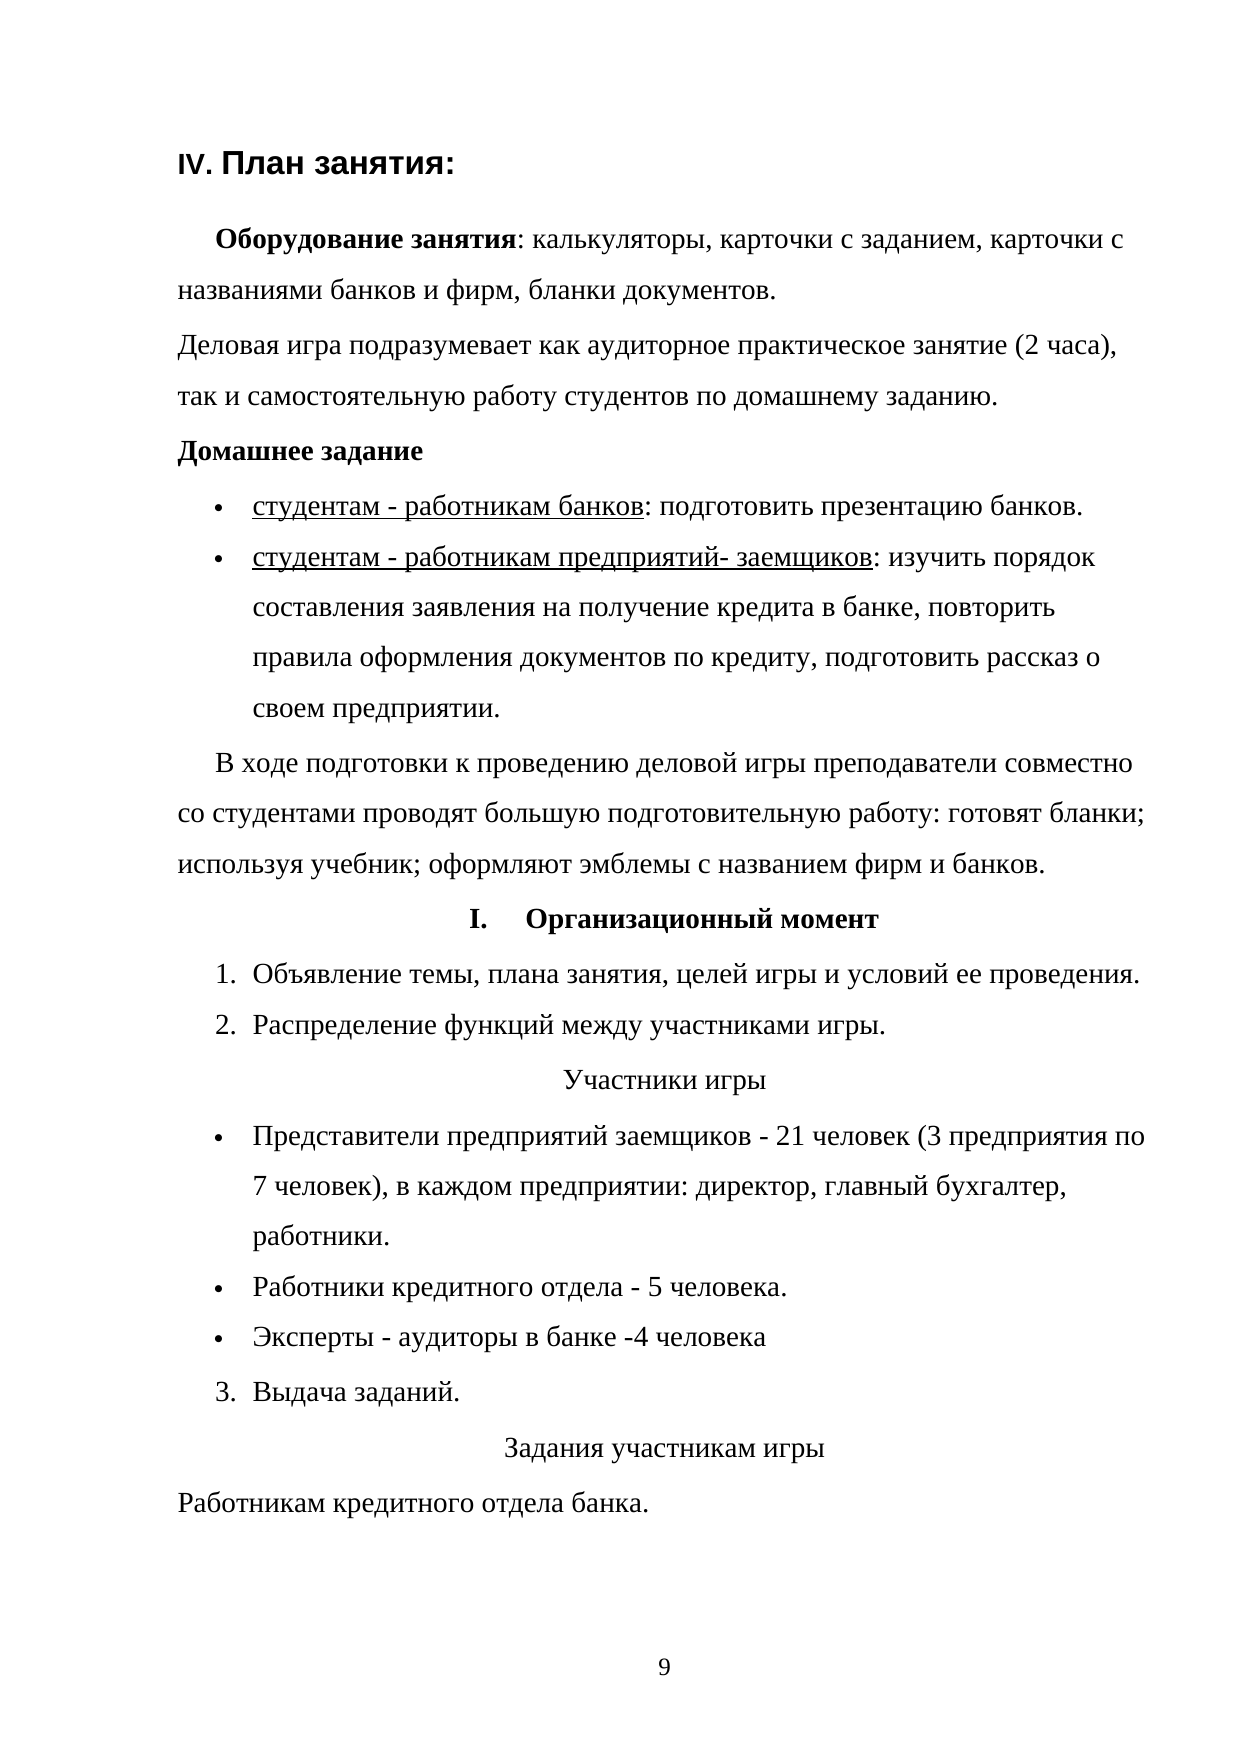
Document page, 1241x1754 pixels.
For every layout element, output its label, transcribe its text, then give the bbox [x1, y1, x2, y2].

list Объявление темы, плана занятия, целей игры и условий ее проведения. [215, 957, 1152, 990]
text Оборудование занятия: калькуляторы, карточки с заданием, карточки с названиями банков и фирм, бланки документов. [177, 222, 1152, 306]
text Домашнее задание [177, 433, 1152, 467]
text Деловая игра подразумевает как аудиторное практическое занятие (2 часа), так и самостоятельную работу студентов по домашнему заданию. [177, 327, 1152, 411]
list Работники кредитного отдела - 5 человека. [215, 1269, 1152, 1302]
list Эксперты - аудиторы в банке -4 человека [215, 1319, 1152, 1353]
list Представители предприятий заемщиков - 21 человек (3 предприятия по 7 человек), в каждом предприятии: директор, главный бухгалтер, работники. [215, 1118, 1152, 1252]
text Задания участникам игры [177, 1430, 1152, 1463]
list Выдача заданий. [215, 1374, 1152, 1408]
subtitle IV. План занятия: [177, 143, 1152, 182]
list студентам - работникам предприятий- заемщиков: изучить порядок составления заявления на получение кредита в банке, повторить правила оформления документов по кредиту, подготовить рассказ о своем предприятии. [215, 539, 1152, 723]
text Участники игры [177, 1062, 1152, 1096]
list Распределение функций между участниками игры. [215, 1007, 1152, 1041]
text Работникам кредитного отдела банка. [177, 1485, 1152, 1519]
text В ходе подготовки к проведению деловой игры преподаватели совместно со студентами проводят большую подготовительную работу: готовят бланки; используя учебник; оформляют эмблемы с названием фирм и банков. [177, 745, 1152, 879]
list студентам - работникам банков: подготовить презентацию банков. [215, 488, 1152, 522]
list Организационный момент [215, 901, 1152, 935]
